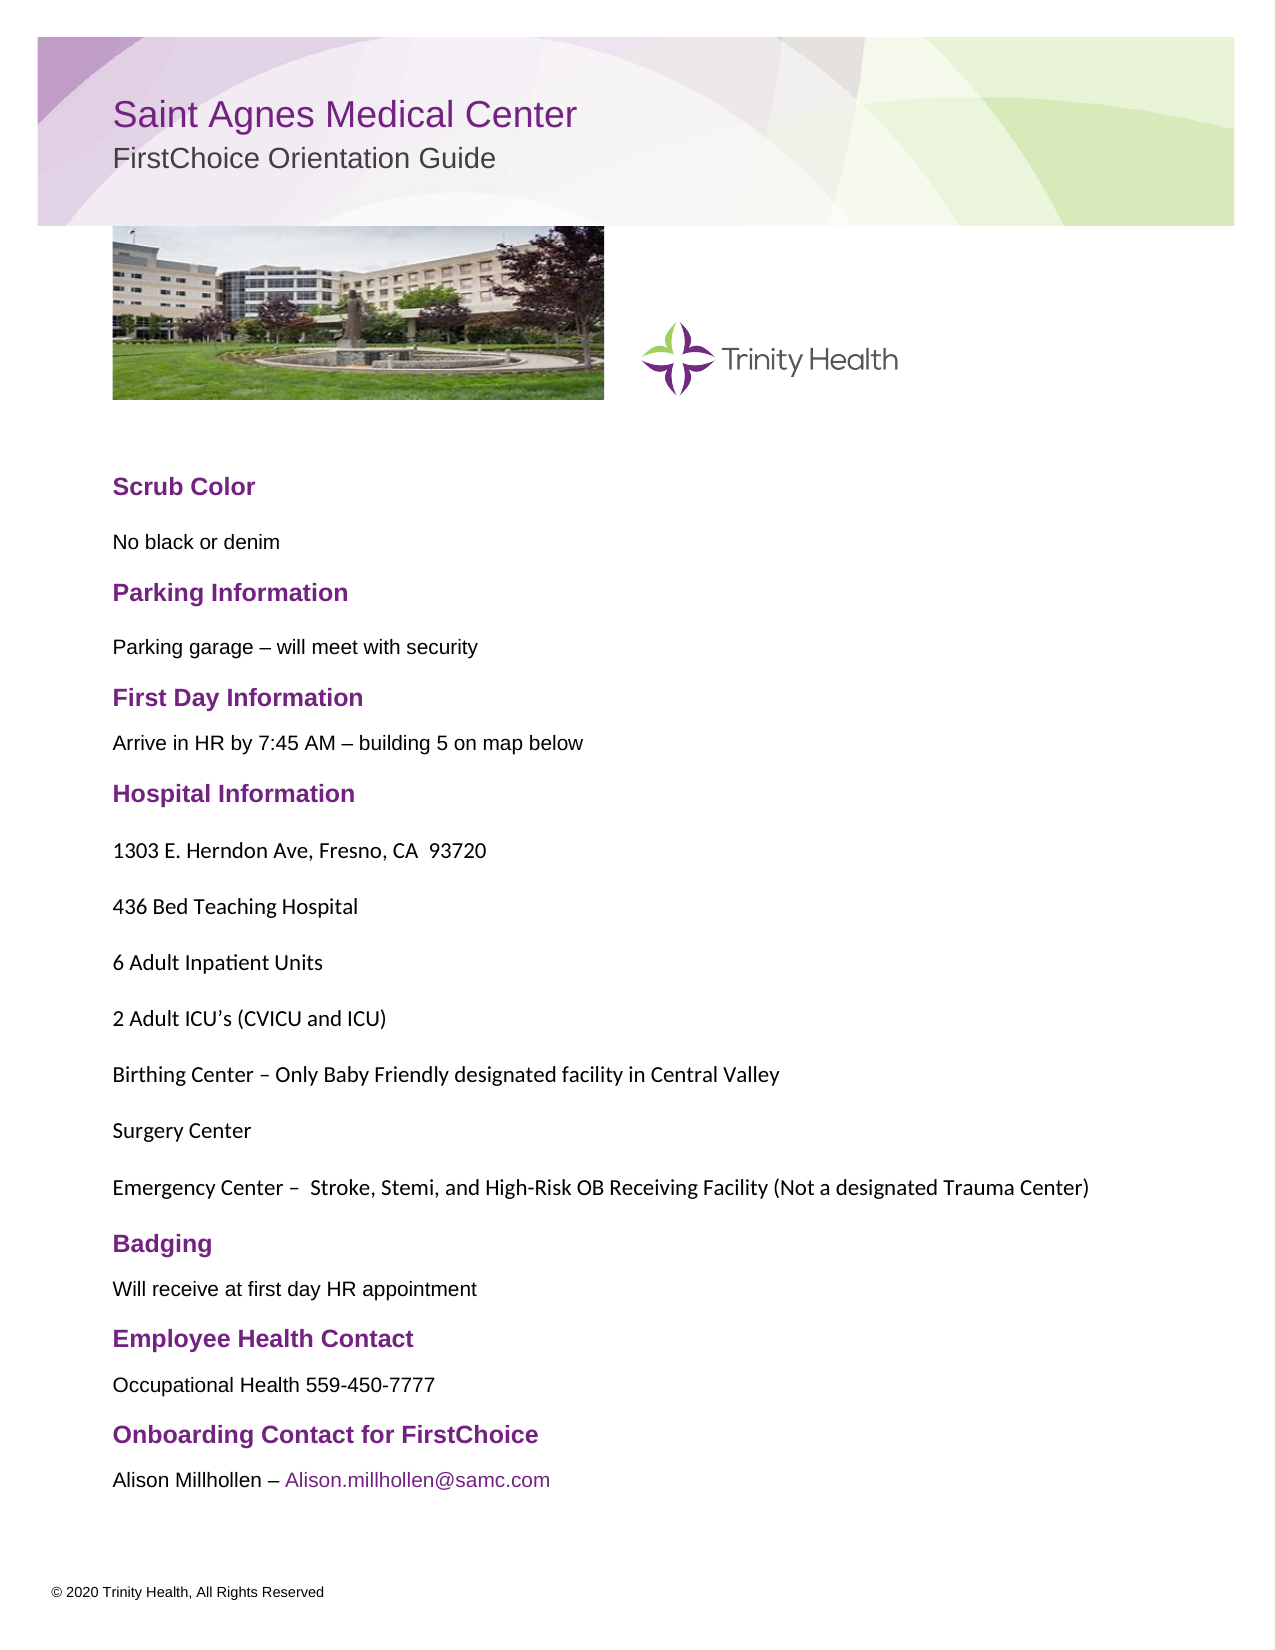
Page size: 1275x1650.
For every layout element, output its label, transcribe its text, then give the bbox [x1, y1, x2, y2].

text No black or denim [112, 530, 1162, 554]
text Parking Information [112, 578, 1162, 606]
text 1303 E. Herndon Ave, Fresno, CA 93720 [112, 836, 1162, 864]
text Hospital Information [112, 779, 1162, 808]
text Employee Health Contact [112, 1324, 1162, 1353]
text 2 Adult ICU’s (CVICU and ICU) [112, 1004, 1162, 1032]
text Parking garage – will meet with security [112, 635, 1162, 659]
text Emergency Center – Stroke, Stemi, and High-Risk OB Receiving Facility (Not a designated Trauma Center) [112, 1173, 1162, 1201]
text Badging [112, 1229, 1162, 1257]
text Occupational Health 559-450-7777 [112, 1372, 1162, 1396]
text 436 Bed Teaching Hospital [112, 892, 1162, 920]
text Surgery Center [112, 1117, 1162, 1144]
text Birthing Center – Only Baby Friendly designated facility in Central Valley [112, 1061, 1162, 1088]
text Scrub Color [112, 472, 1162, 501]
text 6 Adult Inpatient Units [112, 948, 1162, 976]
text Onboarding Contact for FirstChoice [112, 1420, 1162, 1449]
text Will receive at first day HR appointment [112, 1277, 1162, 1301]
text Alison Millhollen – Alison.millhollen@samc.com [112, 1468, 1162, 1492]
picture [637, 318, 902, 400]
picture [37, 37, 1235, 400]
text Arrive in HR by 7:45 AM – building 5 on map below [112, 731, 1162, 755]
text First Day Information [112, 683, 1162, 712]
